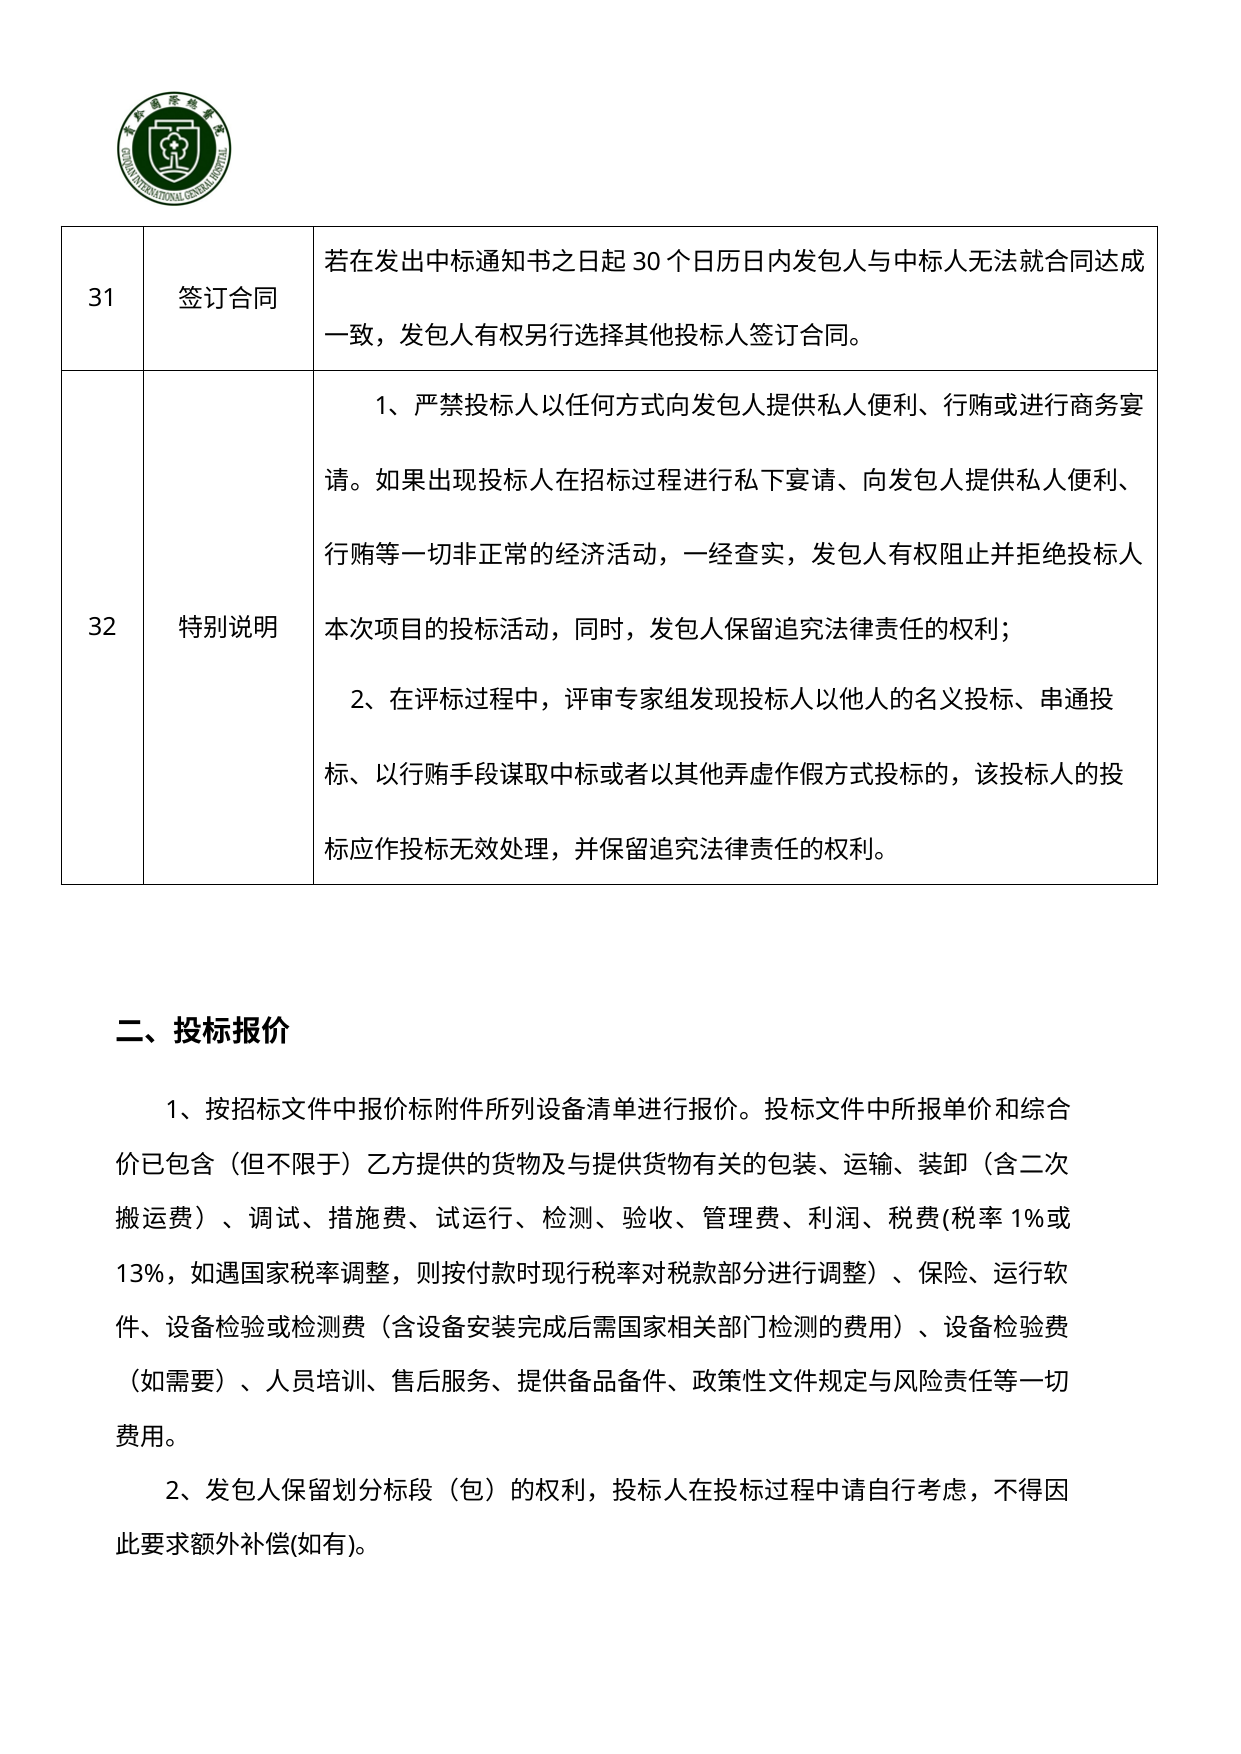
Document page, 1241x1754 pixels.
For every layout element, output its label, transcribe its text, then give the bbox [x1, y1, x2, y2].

picture [115, 90, 233, 208]
text 2、发包人保留划分标段（包）的权利，投标人在投标过程中请自行考虑，不得因此要求额外补偿(如有)。 [115, 1471, 1071, 1561]
table_cell 签订合同 [144, 227, 313, 370]
table_cell 1、严禁投标人以任何方式向发包人提供私人便利、行贿或进行商务宴请。如果出现投标人在招标过程进行私下宴请、向发包人提供私人便利、行贿等一切非正常的经济活动，一经查实，发包人有权阻止并拒绝投标人本次项目的投标活动，同时，发包人保留追究法律责任的权利； 2、在评标过程中，评审专家组发现投标人以他人的名义投标、串通投标、以行贿手段谋取中标或者以其他弄虚作假方式投标的，该投标人的投标应作投标无效处理，并保留追究法律责任的权利。 [314, 371, 1157, 884]
text 二、投标报价 [115, 996, 1071, 1061]
text 1、按招标文件中报价标附件所列设备清单进行报价。投标文件中所报单价和综合价已包含（但不限于）乙方提供的货物及与提供货物有关的包装、运输、装卸（含二次搬运费）、调试、措施费、试运行、检测、验收、管理费、利润、税费(税率1%或13%，如遇国家税率调整，则按付款时现行税率对税款部分进行调整）、保险、运行软件、设备检验或检测费（含设备安装完成后需国家相关部门检测的费用）、设备检验费（如需要）、人员培训、售后服务、提供备品备件、政策性文件规定与风险责任等一切费用。 [115, 1090, 1071, 1452]
table_cell 31 [62, 227, 143, 370]
table_cell 特别说明 [144, 371, 313, 884]
table_cell 32 [62, 371, 143, 884]
table_cell 若在发出中标通知书之日起30个日历日内发包人与中标人无法就合同达成一致，发包人有权另行选择其他投标人签订合同。 [314, 227, 1157, 370]
